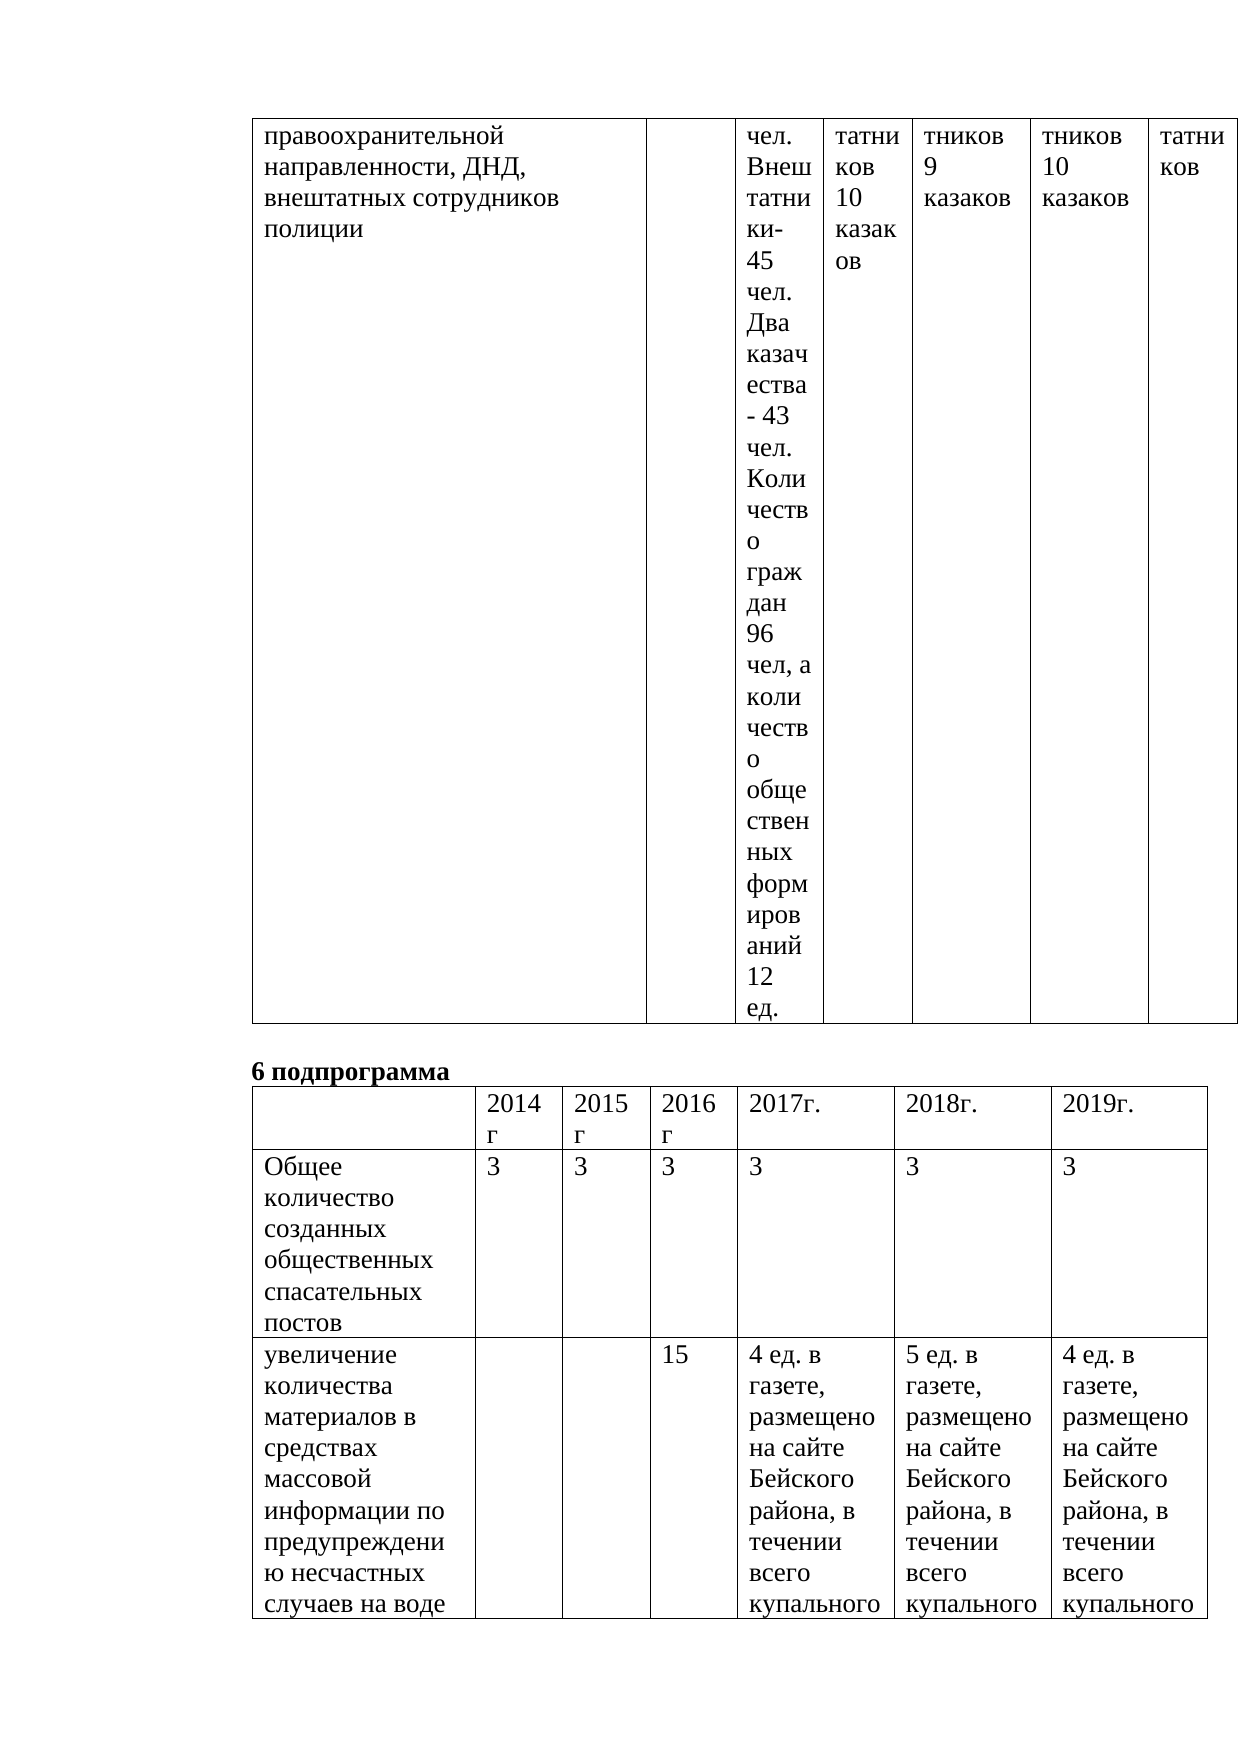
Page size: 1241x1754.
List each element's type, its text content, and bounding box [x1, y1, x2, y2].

table_header 2018г. [895, 1087, 1051, 1149]
table_header 2014г [476, 1087, 562, 1149]
table_cell 83- внештатников [1149, 119, 1237, 1022]
table_cell 3 [895, 1150, 1051, 1337]
table_cell 3 [1052, 1150, 1207, 1337]
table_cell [253, 1338, 475, 1618]
table_header 2016г [651, 1087, 737, 1149]
table_cell 15 [651, 1338, 737, 1618]
table_header [253, 1087, 475, 1149]
table_cell 3 [476, 1150, 562, 1337]
table_cell [476, 1338, 562, 1618]
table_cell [736, 119, 823, 1022]
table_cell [1052, 1338, 1207, 1618]
table_cell 3 [563, 1150, 650, 1337]
table_cell [647, 119, 735, 1022]
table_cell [824, 119, 912, 1022]
table_header 2019г. [1052, 1087, 1207, 1149]
table_cell 3 [738, 1150, 894, 1337]
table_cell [895, 1338, 1051, 1618]
table_header 2015г [563, 1087, 650, 1149]
table_cell [563, 1338, 650, 1618]
table_cell 3 [651, 1150, 737, 1337]
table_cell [913, 119, 1030, 1022]
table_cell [1031, 119, 1148, 1022]
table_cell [738, 1338, 894, 1618]
table_cell Общее количество созданных общественных спасательных постов [253, 1150, 475, 1337]
text 6 подпрограмма [177, 1054, 1152, 1086]
table_header 2017г. [738, 1087, 894, 1149]
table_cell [253, 119, 646, 1022]
